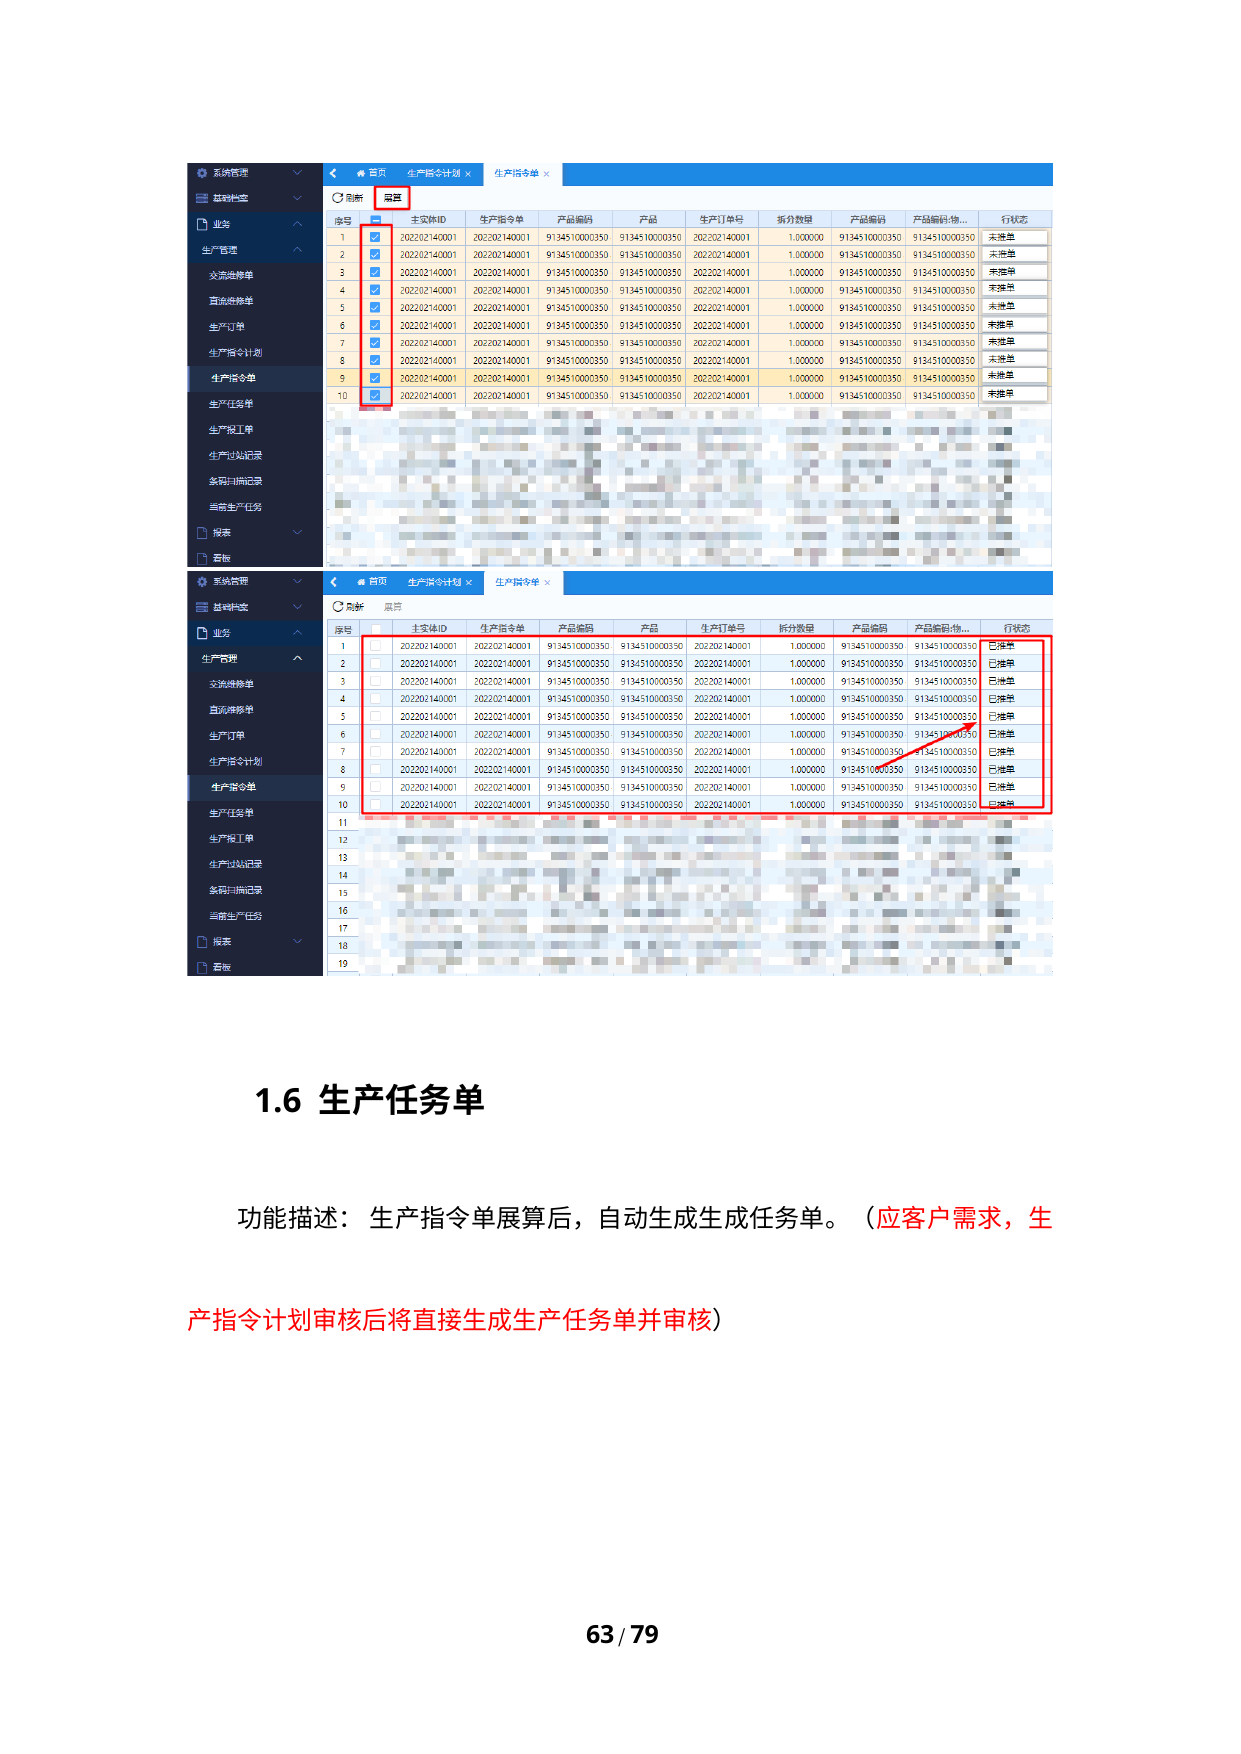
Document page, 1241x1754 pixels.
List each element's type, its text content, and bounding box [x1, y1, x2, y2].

subtitle 生产任务单 [187, 1064, 1053, 1132]
text 功能描述： 生产指令单展算后，自动生成生成任务单。（应客户需求，生产指令计划审核后将直接生成生产任务单并审核） [187, 1183, 1053, 1353]
picture [187, 571, 1053, 976]
picture [187, 163, 1053, 567]
